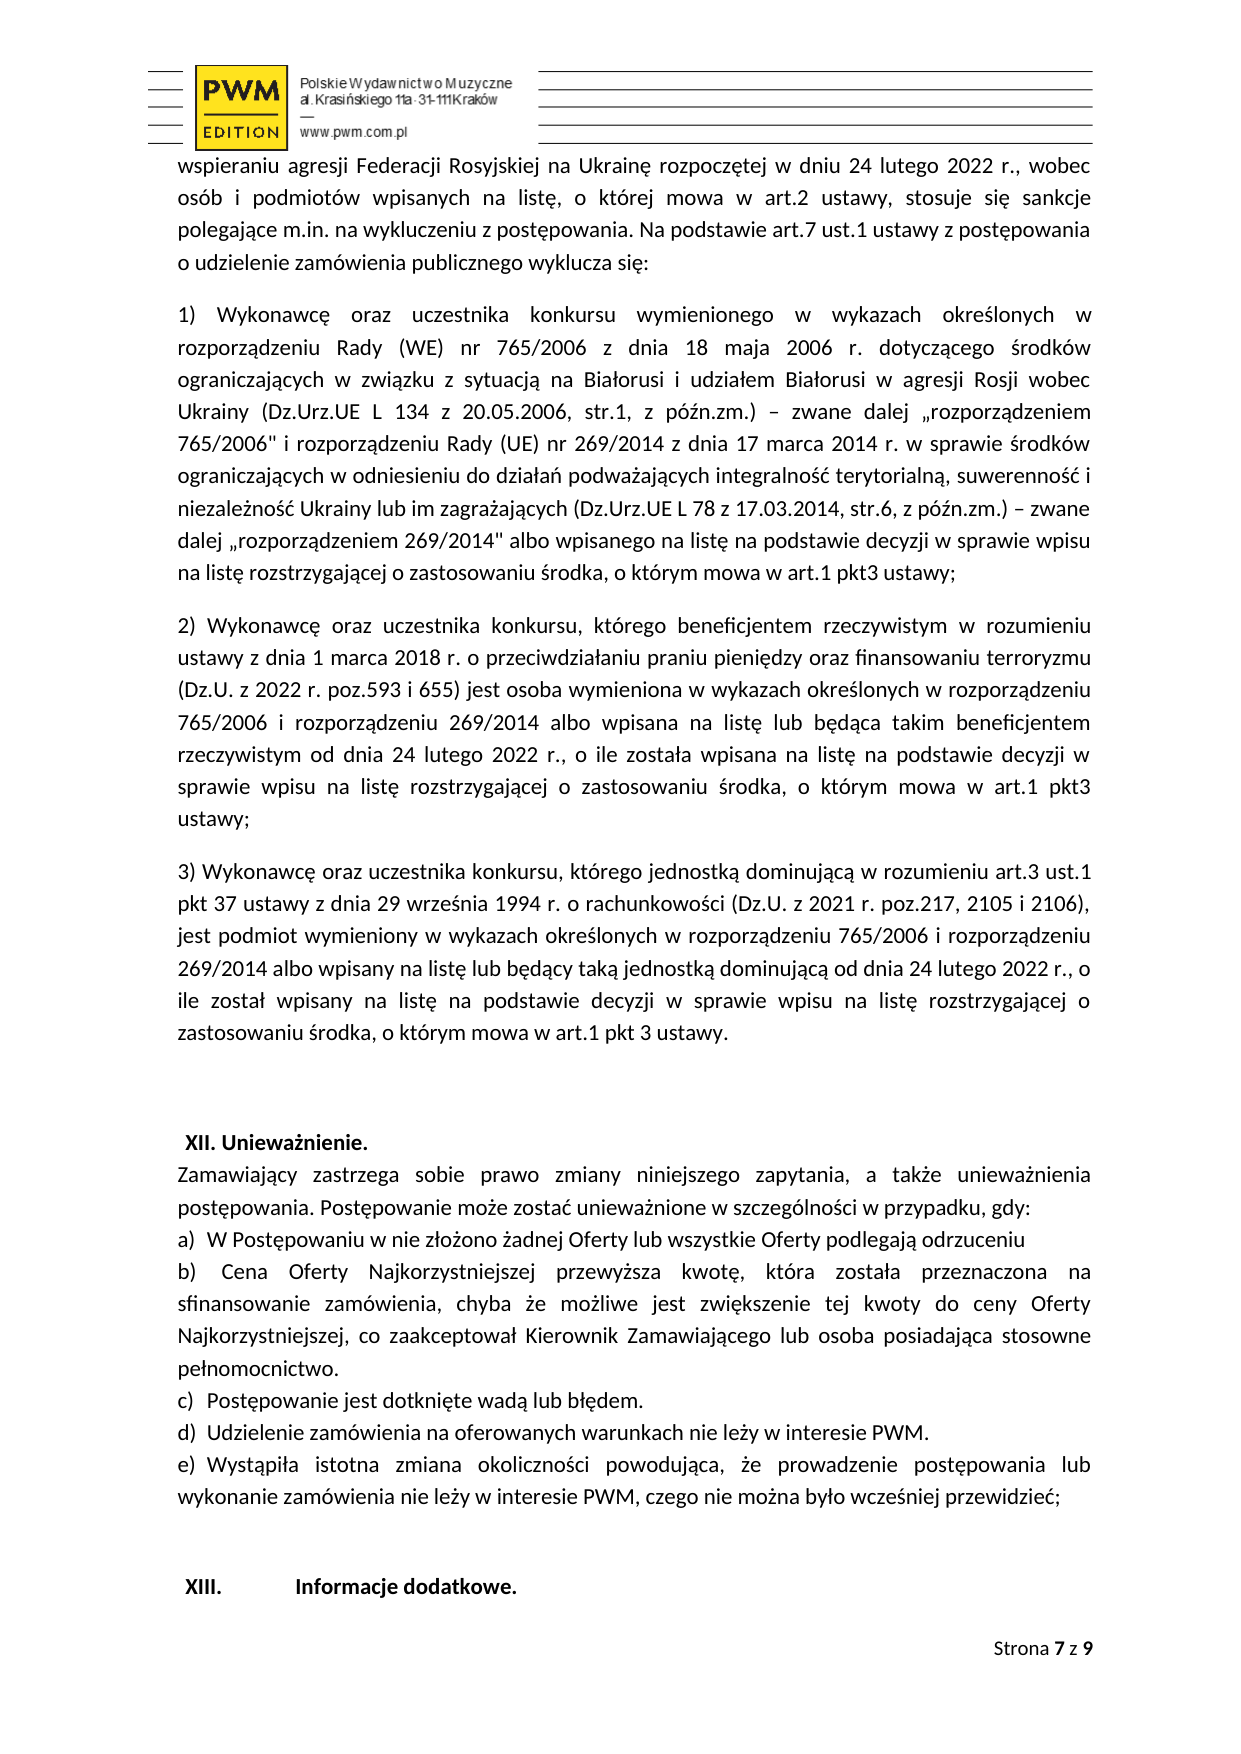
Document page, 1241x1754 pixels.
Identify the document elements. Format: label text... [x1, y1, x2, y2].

subtitle Informacje dodatkowe. [185, 1572, 1093, 1600]
list Zamawiający zastrzega sobie prawo zmiany niniejszego zapytania, a także unieważnienia postępowania. Postępowanie może zostać unieważnione w szczególności w przypadku, gdy: [177, 1161, 1093, 1221]
list c) Postępowanie jest dotknięte wadą lub błędem. [177, 1386, 1093, 1414]
list b) Cena Oferty Najkorzystniejszej przewyższa kwotę, która została przeznaczona na sfinansowanie zamówienia, chyba że możliwe jest zwiększenie tej kwoty do ceny Oferty Najkorzystniejszej, co zaakceptował Kierownik Zamawiającego lub osoba posiadająca stosowne pełnomocnictwo. [177, 1257, 1093, 1382]
text 1) Wykonawcę oraz uczestnika konkursu wymienionego w wykazach określonych w rozporządzeniu Rady (WE) nr 765/2006 z dnia 18 maja 2006 r. dotyczącego środków ograniczających w związku z sytuacją na Białorusi i udziałem Białorusi w agresji Rosji wobec Ukrainy (Dz.Urz.UE L 134 z 20.05.2006, str.1, z późn.zm.) – zwane dalej „rozporządzeniem 765/2006" i rozporządzeniu Rady (UE) nr 269/2014 z dnia 17 marca 2014 r. w sprawie środków ograniczających w odniesieniu do działań podważających integralność terytorialną, suwerenność i niezależność Ukrainy lub im zagrażających (Dz.Urz.UE L 78 z 17.03.2014, str.6, z późn.zm.) – zwane dalej „rozporządzeniem 269/2014" albo wpisanego na listę na podstawie decyzji w sprawie wpisu na listę rozstrzygającej o zastosowaniu środka, o którym mowa w art.1 pkt3 ustawy; [177, 301, 1093, 586]
text 3) Wykonawcę oraz uczestnika konkursu, którego jednostką dominującą w rozumieniu art.3 ust.1 pkt 37 ustawy z dnia 29 września 1994 r. o rachunkowości (Dz.U. z 2021 r. poz.217, 2105 i 2106), jest podmiot wymieniony w wykazach określonych w rozporządzeniu 765/2006 i rozporządzeniu 269/2014 albo wpisany na listę lub będący taką jednostką dominującą od dnia 24 lutego 2022 r., o ile został wpisany na listę na podstawie decyzji w sprawie wpisu na listę rozstrzygającej o zastosowaniu środka, o którym mowa w art.1 pkt 3 ustawy. [177, 857, 1093, 1046]
list d) Udzielenie zamówienia na oferowanych warunkach nie leży w interesie PWM. [177, 1418, 1093, 1446]
text 2) Wykonawcę oraz uczestnika konkursu, którego beneficjentem rzeczywistym w rozumieniu ustawy z dnia 1 marca 2018 r. o przeciwdziałaniu praniu pieniędzy oraz finansowaniu terroryzmu (Dz.U. z 2022 r. poz.593 i 655) jest osoba wymieniona w wykazach określonych w rozporządzeniu 765/2006 i rozporządzeniu 269/2014 albo wpisana na listę lub będąca takim beneficjentem rzeczywistym od dnia 24 lutego 2022 r., o ile została wpisana na listę na podstawie decyzji w sprawie wpisu na listę rozstrzygającej o zastosowaniu środka, o którym mowa w art.1 pkt3 ustawy; [177, 611, 1093, 832]
list a) W Postępowaniu w nie złożono żadnej Oferty lub wszystkie Oferty podlegają odrzuceniu [177, 1225, 1093, 1253]
picture [147, 65, 1093, 151]
subtitle Unieważnienie. [185, 1128, 1093, 1156]
list e) Wystąpiła istotna zmiana okoliczności powodująca, że prowadzenie postępowania lub wykonanie zamówienia nie leży w interesie PWM, czego nie można było wcześniej przewidzieć; [177, 1450, 1093, 1511]
